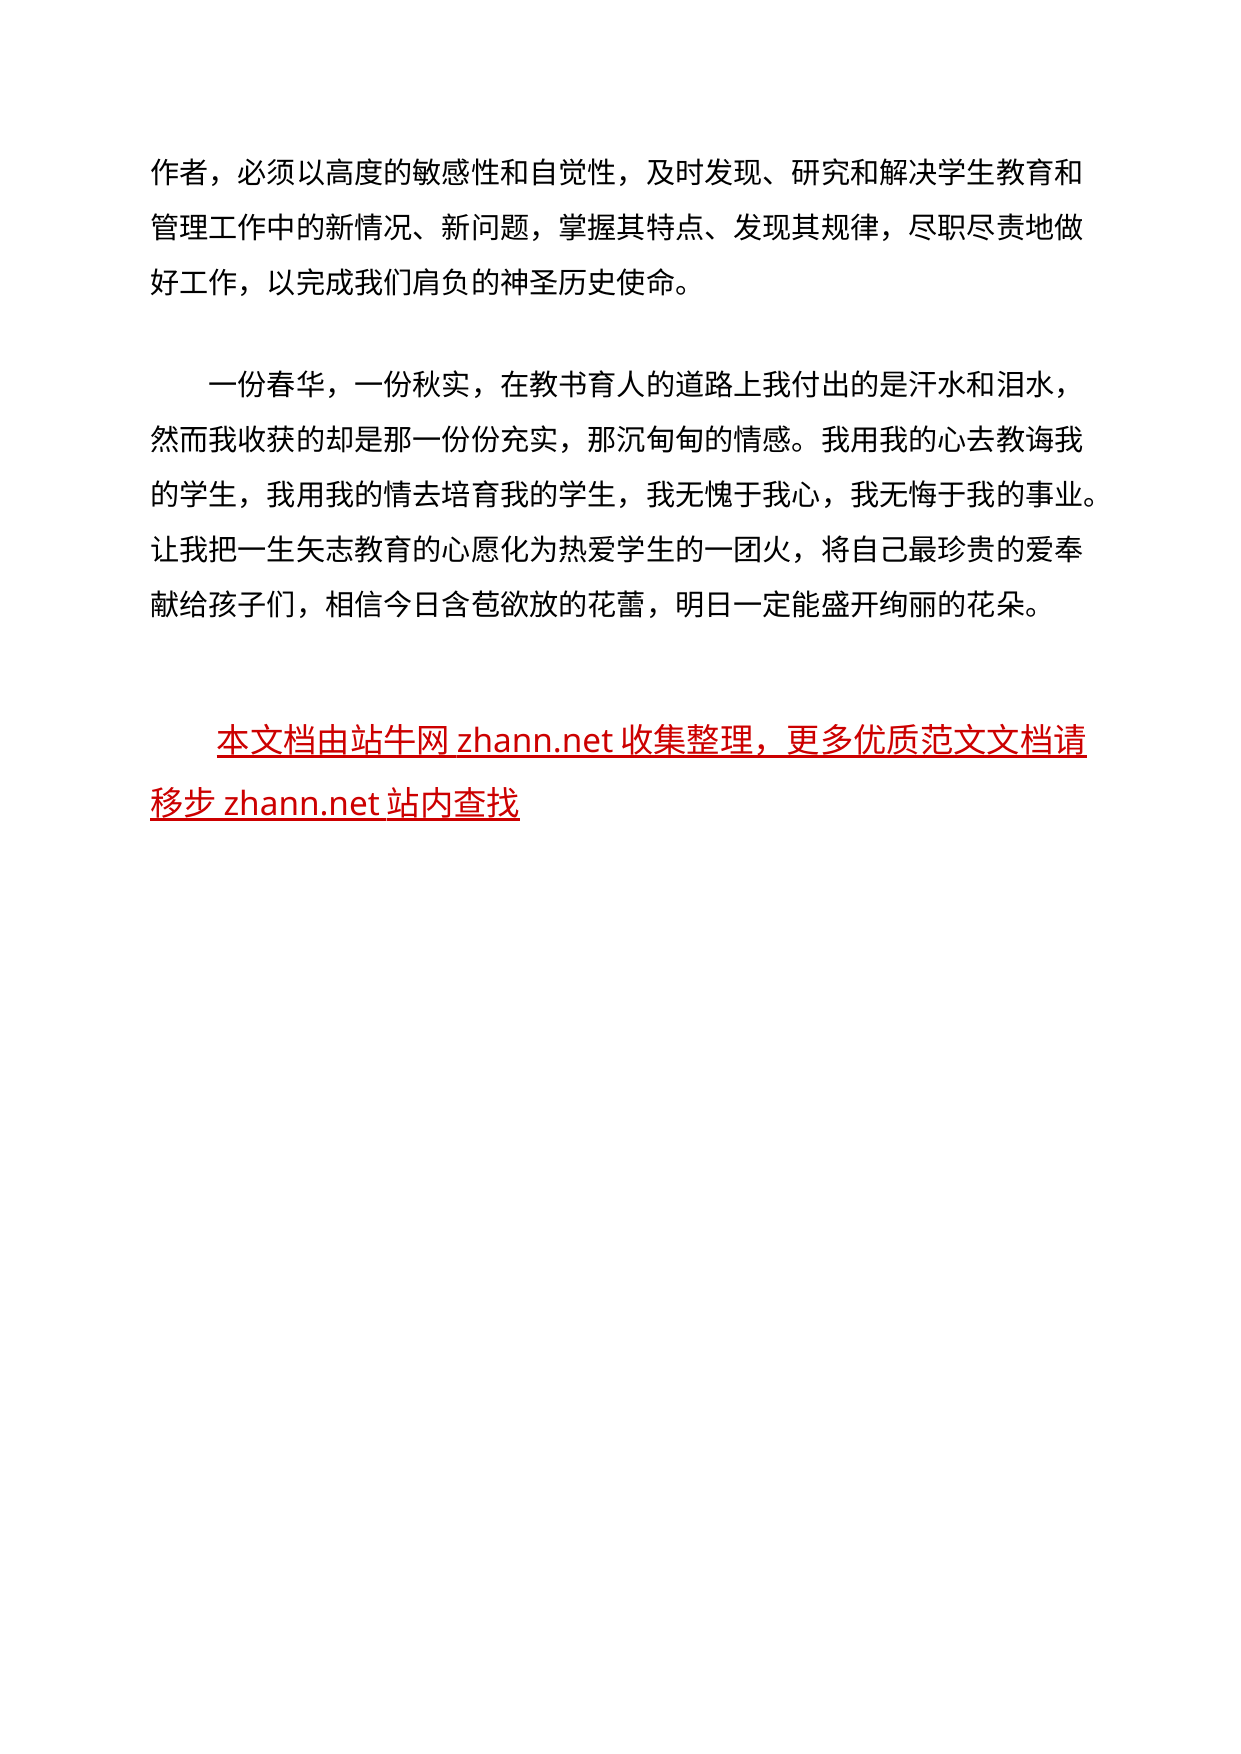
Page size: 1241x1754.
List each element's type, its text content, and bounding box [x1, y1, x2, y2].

text 本文档由站牛网zhann.net收集整理，更多优质范文文档请移步zhann.net站内查找 [150, 714, 1090, 825]
text 一份春华，一份秋实，在教书育人的道路上我付出的是汗水和泪水，然而我收获的却是那一份份充实，那沉甸甸的情感。我用我的心去教诲我的学生，我用我的情去培育我的学生，我无愧于我心，我无悔于我的事业。让我把一生矢志教育的心愿化为热爱学生的一团火，将自己最珍贵的爱奉献给孩子们，相信今日含苞欲放的花蕾，明日一定能盛开绚丽的花朵。 [150, 362, 1090, 623]
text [150, 150, 1090, 302]
